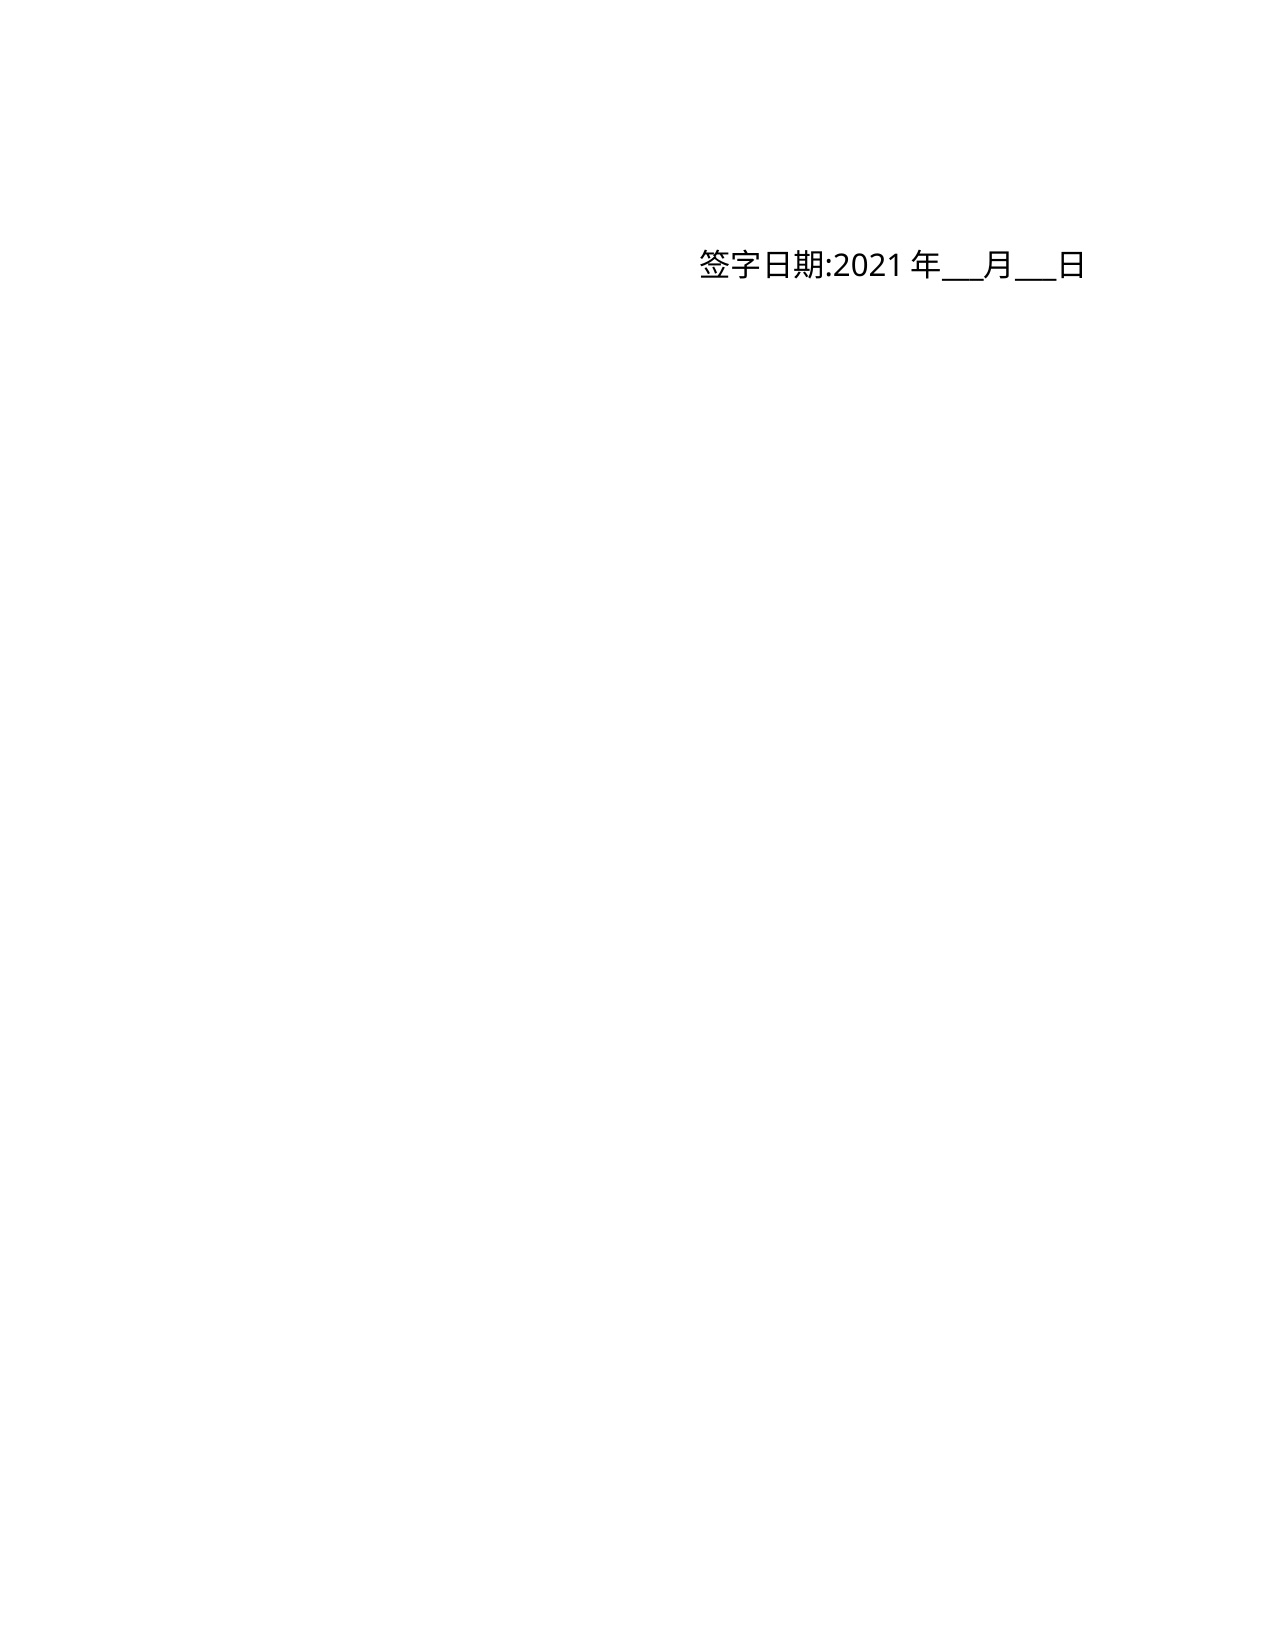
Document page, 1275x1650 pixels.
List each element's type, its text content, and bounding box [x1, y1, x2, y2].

text 签字日期:2021年___月___日 [187, 230, 1087, 295]
